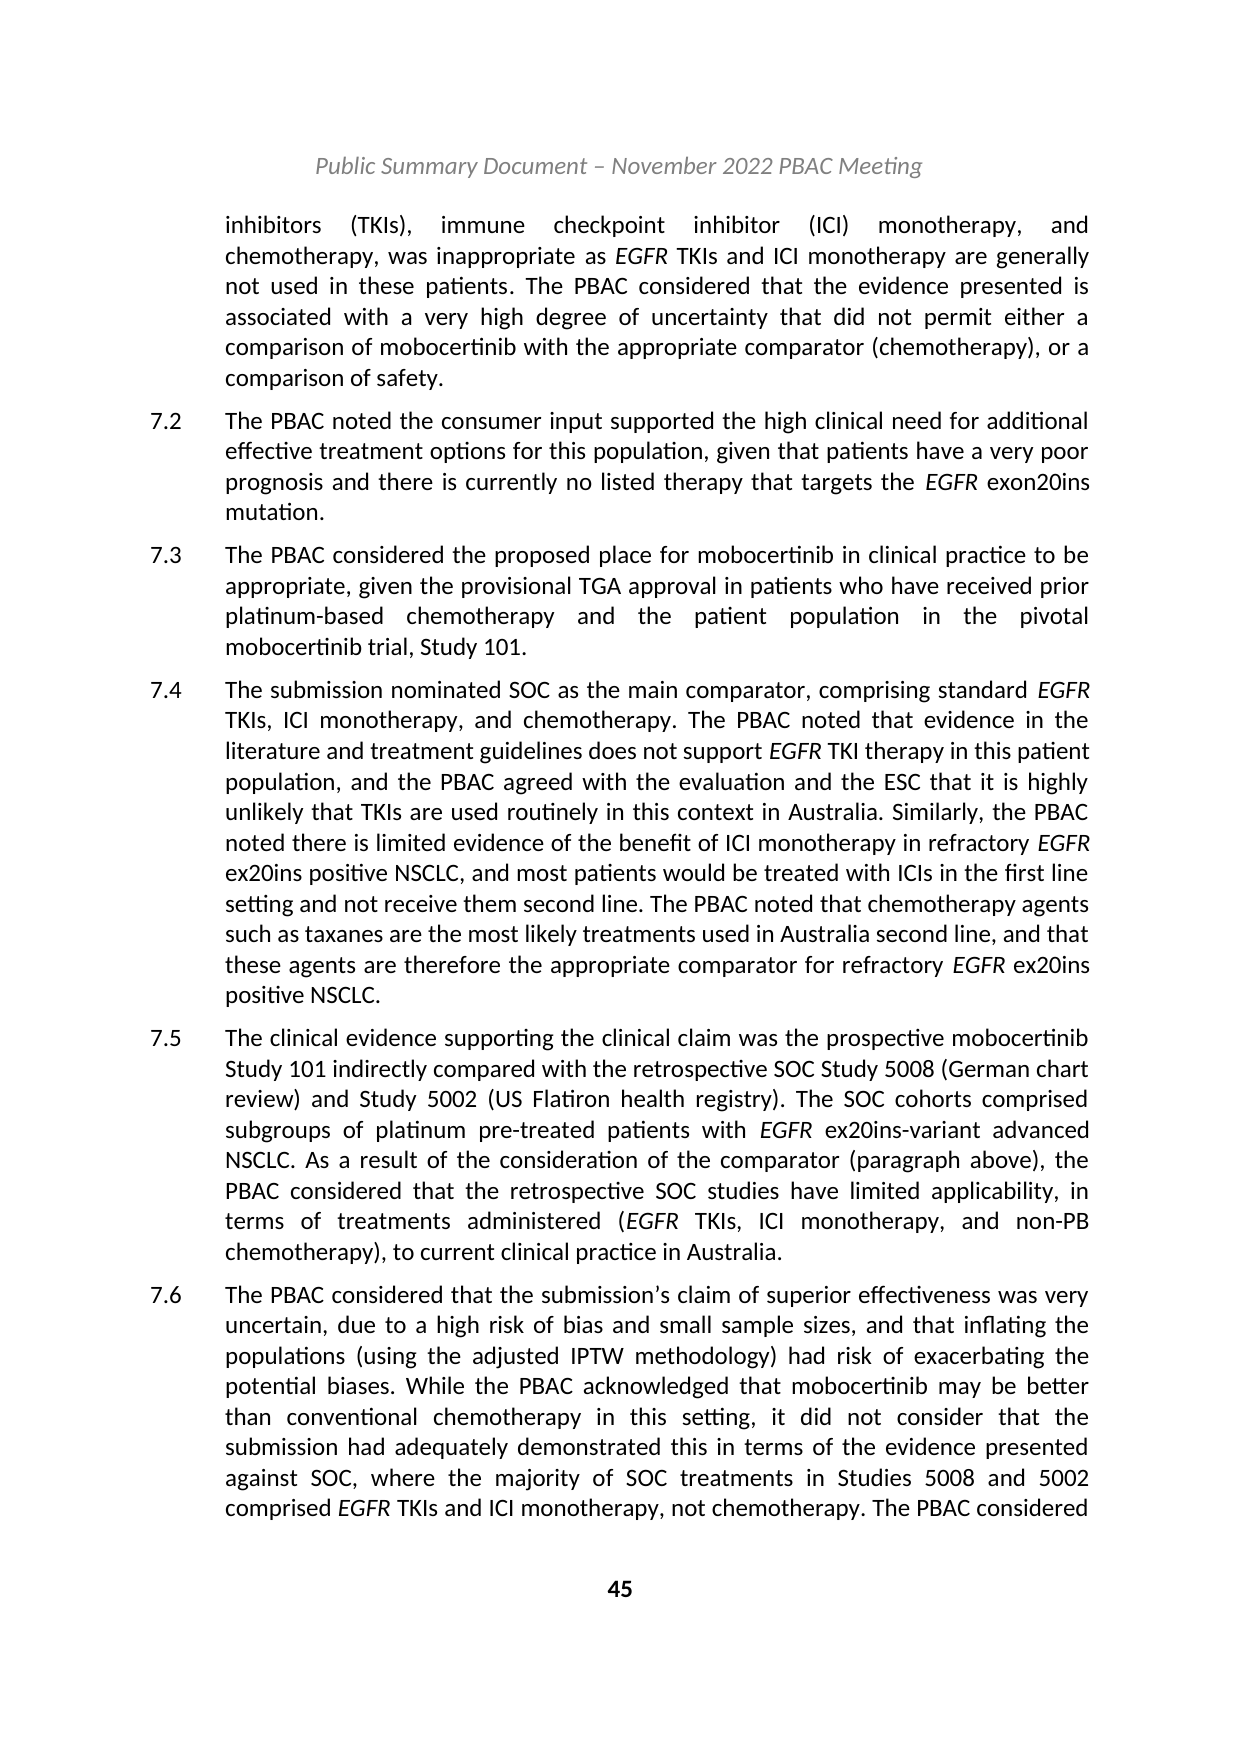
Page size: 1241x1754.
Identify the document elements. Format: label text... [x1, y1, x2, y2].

list The PBAC considered the proposed place for mobocertinib in clinical practice to be appropriate, given the provisional TGA approval in patients who have received prior platinum-based chemotherapy and the patient population in the pivotal mobocertinib trial, Study 101. [150, 539, 1090, 662]
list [150, 209, 1090, 392]
list The PBAC noted the consumer input supported the high clinical need for additional effective treatment options for this population, given that patients have a very poor prognosis and there is currently no listed therapy that targets the EGFR exon20ins mutation. [150, 405, 1090, 527]
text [150, 1279, 1090, 1523]
list The clinical evidence supporting the clinical claim was the prospective mobocertinib Study 101 indirectly compared with the retrospective SOC Study 5008 (German chart review) and Study 5002 (US Flatiron health registry). The SOC cohorts comprised subgroups of platinum pre-treated patients with EGFR ex20ins-variant advanced NSCLC. As a result of the consideration of the comparator (paragraph above), the PBAC considered that the retrospective SOC studies have limited applicability, in terms of treatments administered (EGFR TKIs, ICI monotherapy, and non-PB chemotherapy), to current clinical practice in Australia. [150, 1022, 1090, 1266]
list The submission nominated SOC as the main comparator, comprising standard EGFR TKIs, ICI monotherapy, and chemotherapy. The PBAC noted that evidence in the literature and treatment guidelines does not support EGFR TKI therapy in this patient population, and the PBAC agreed with the evaluation and the ESC that it is highly unlikely that TKIs are used routinely in this context in Australia. Similarly, the PBAC noted there is limited evidence of the benefit of ICI monotherapy in refractory EGFR ex20ins positive NSCLC, and most patients would be treated with ICIs in the first line setting and not receive them second line. The PBAC noted that chemotherapy agents such as taxanes are the most likely treatments used in Australia second line, and that these agents are therefore the appropriate comparator for refractory EGFR ex20ins positive NSCLC. [150, 674, 1090, 1010]
